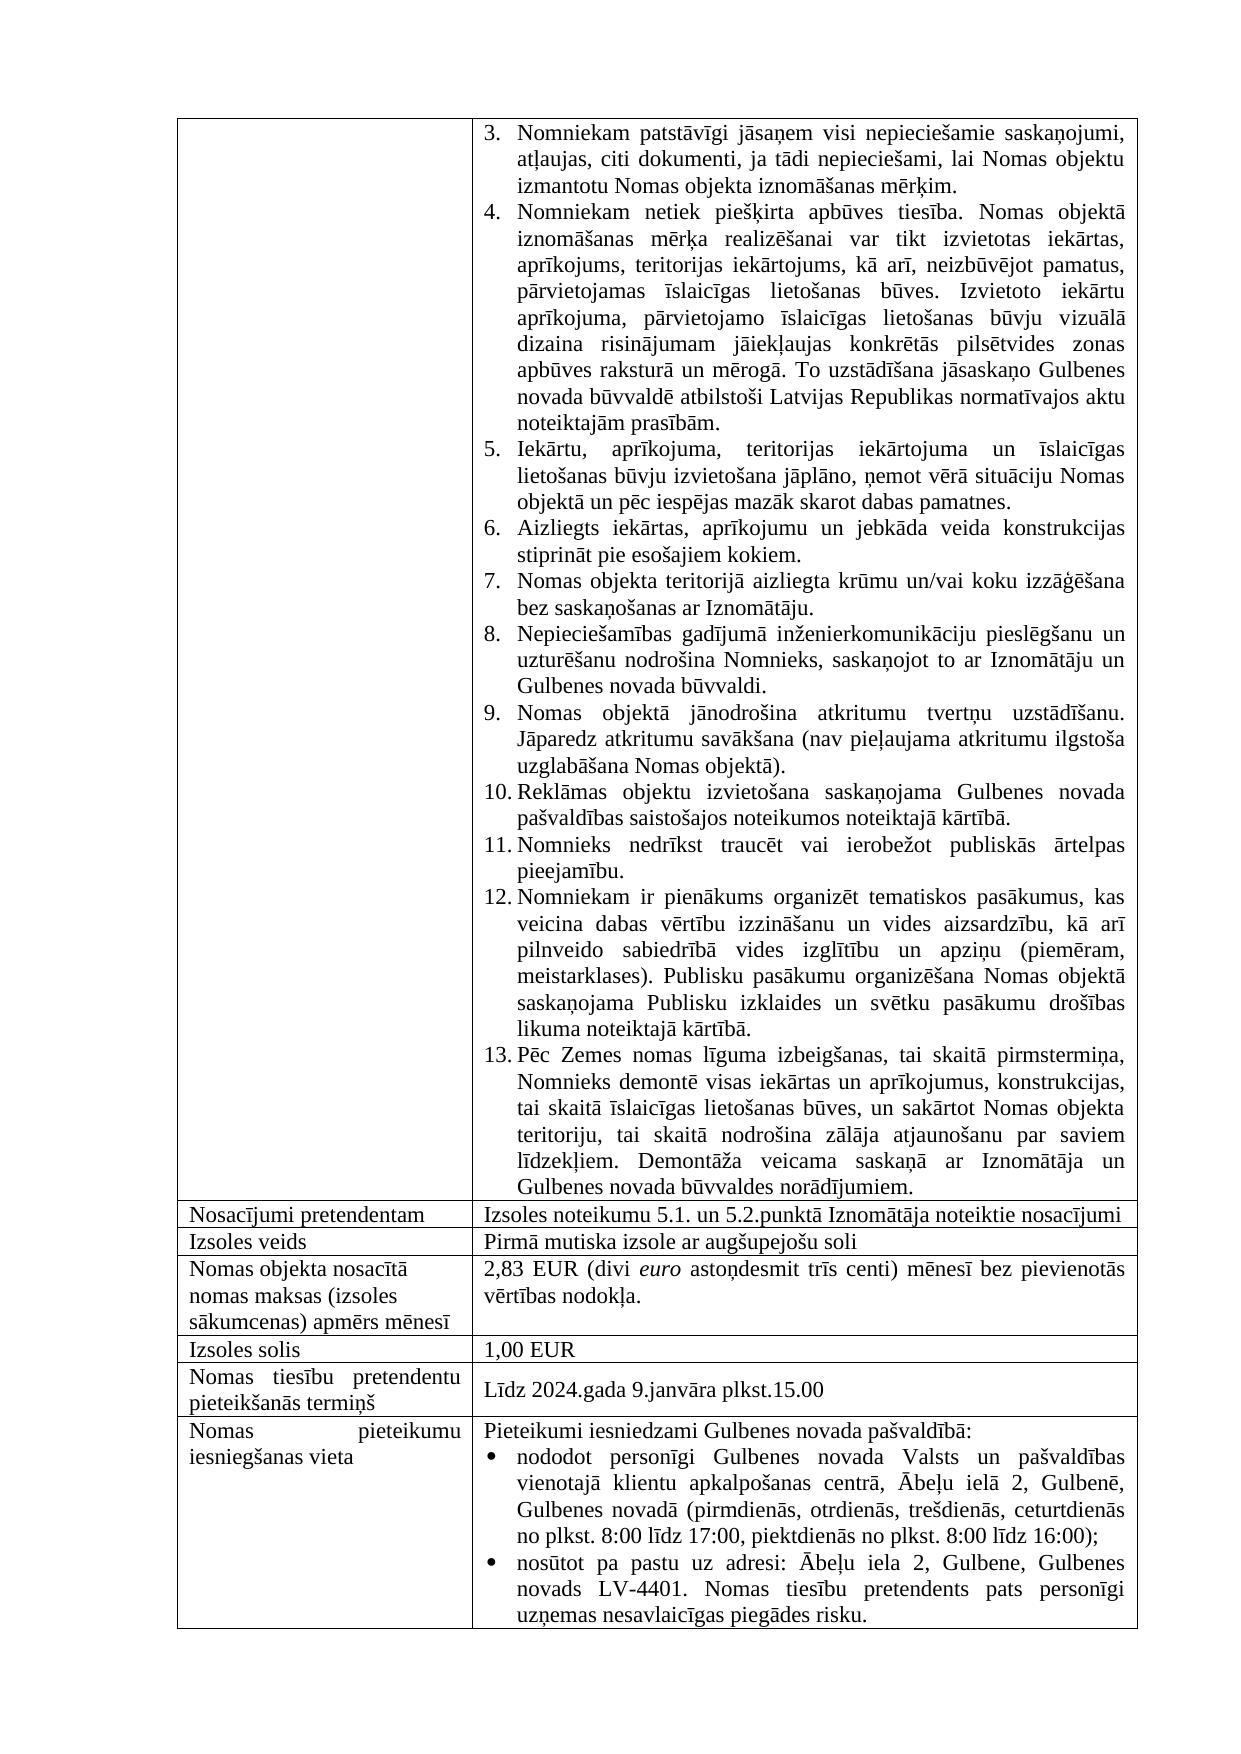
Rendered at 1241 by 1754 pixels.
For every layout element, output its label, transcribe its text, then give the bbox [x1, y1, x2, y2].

table_cell Nomas pieteikumu iesniegšanas vieta [178, 1417, 472, 1628]
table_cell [178, 119, 472, 1200]
table_cell Pieteikumi iesniedzami Gulbenes novada pašvaldībā: nododot personīgi Gulbenes novada Valsts un pašvaldības vienotajā klientu apkalpošanas centrā, Ābeļu ielā 2, Gulbenē, Gulbenes novadā (pirmdienās, otrdienās, trešdienās, ceturtdienās no plkst. 8:00 līdz 17:00, piektdienās no plkst. 8:00 līdz 16:00); nosūtot pa pastu uz adresi: Ābeļu iela 2, Gulbene, Gulbenes novads LV-4401. Nomas tiesību pretendents pats personīgi uzņemas nesavlaicīgas piegādes risku. [473, 1417, 1137, 1628]
table_cell Nomas tiesību pretendentu pieteikšanās termiņš [178, 1363, 472, 1416]
table_cell Nosacījumi pretendentam [178, 1201, 472, 1227]
table_cell Pirmā mutiska izsole ar augšupejošu soli [473, 1228, 1137, 1254]
table_cell Izsoles solis [178, 1336, 472, 1362]
table_cell Līdz 2024.gada 9.janvāra plkst.15.00 [473, 1363, 1137, 1416]
table_cell Izsoles veids [178, 1228, 472, 1254]
table_cell Izsoles noteikumu 5.1. un 5.2.punktā Iznomātāja noteiktie nosacījumi [473, 1201, 1137, 1227]
table_cell 1,00 EUR [473, 1336, 1137, 1362]
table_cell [473, 119, 1137, 1200]
table_cell 2,83 EUR (divi euro astoņdesmit trīs centi) mēnesī bez pievienotās vērtības nodokļa. [473, 1256, 1137, 1334]
table_cell Nomas objekta nosacītā nomas maksas (izsoles sākumcenas) apmērs mēnesī [178, 1256, 472, 1334]
